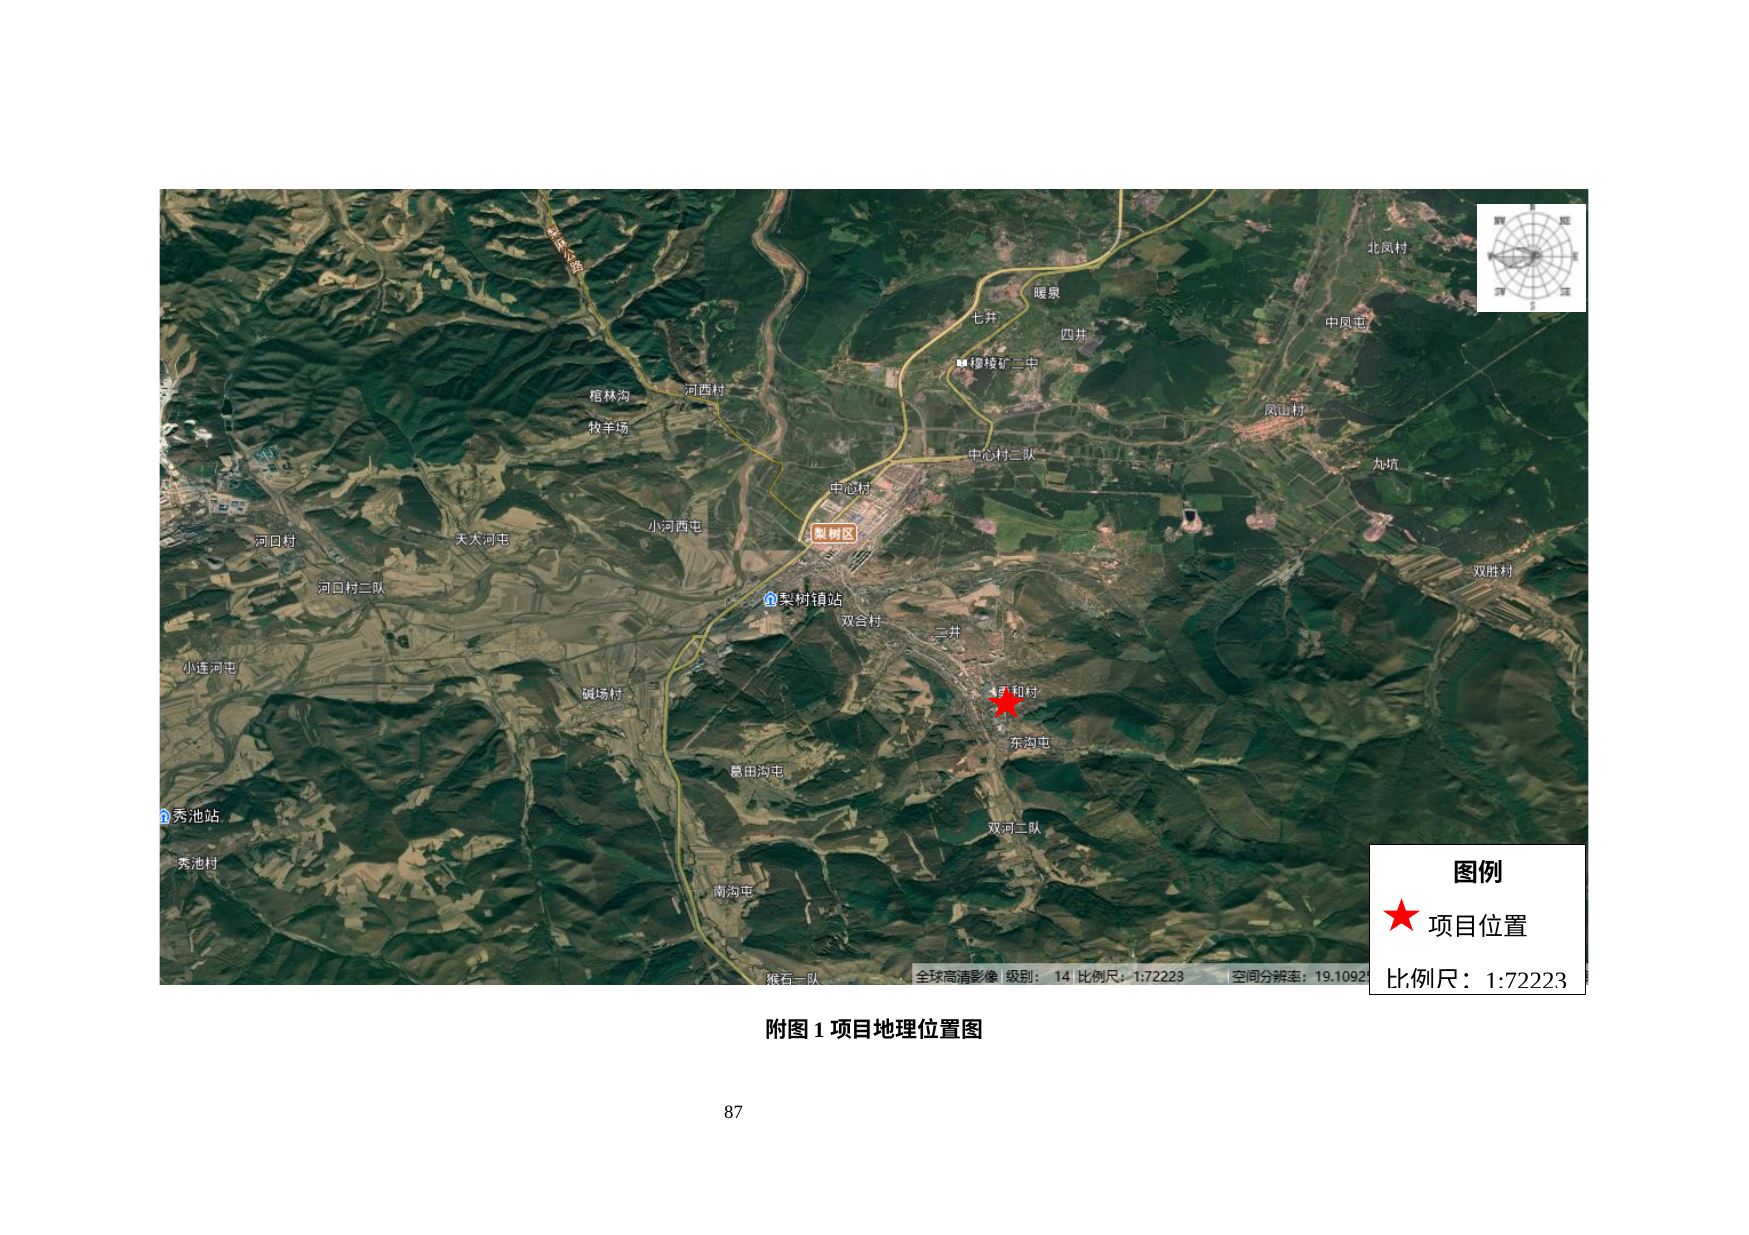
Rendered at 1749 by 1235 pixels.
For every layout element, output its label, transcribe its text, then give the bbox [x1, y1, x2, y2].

picture [159, 189, 1589, 985]
subtitle 附图1 项目地理位置图 [159, 1012, 1588, 1044]
